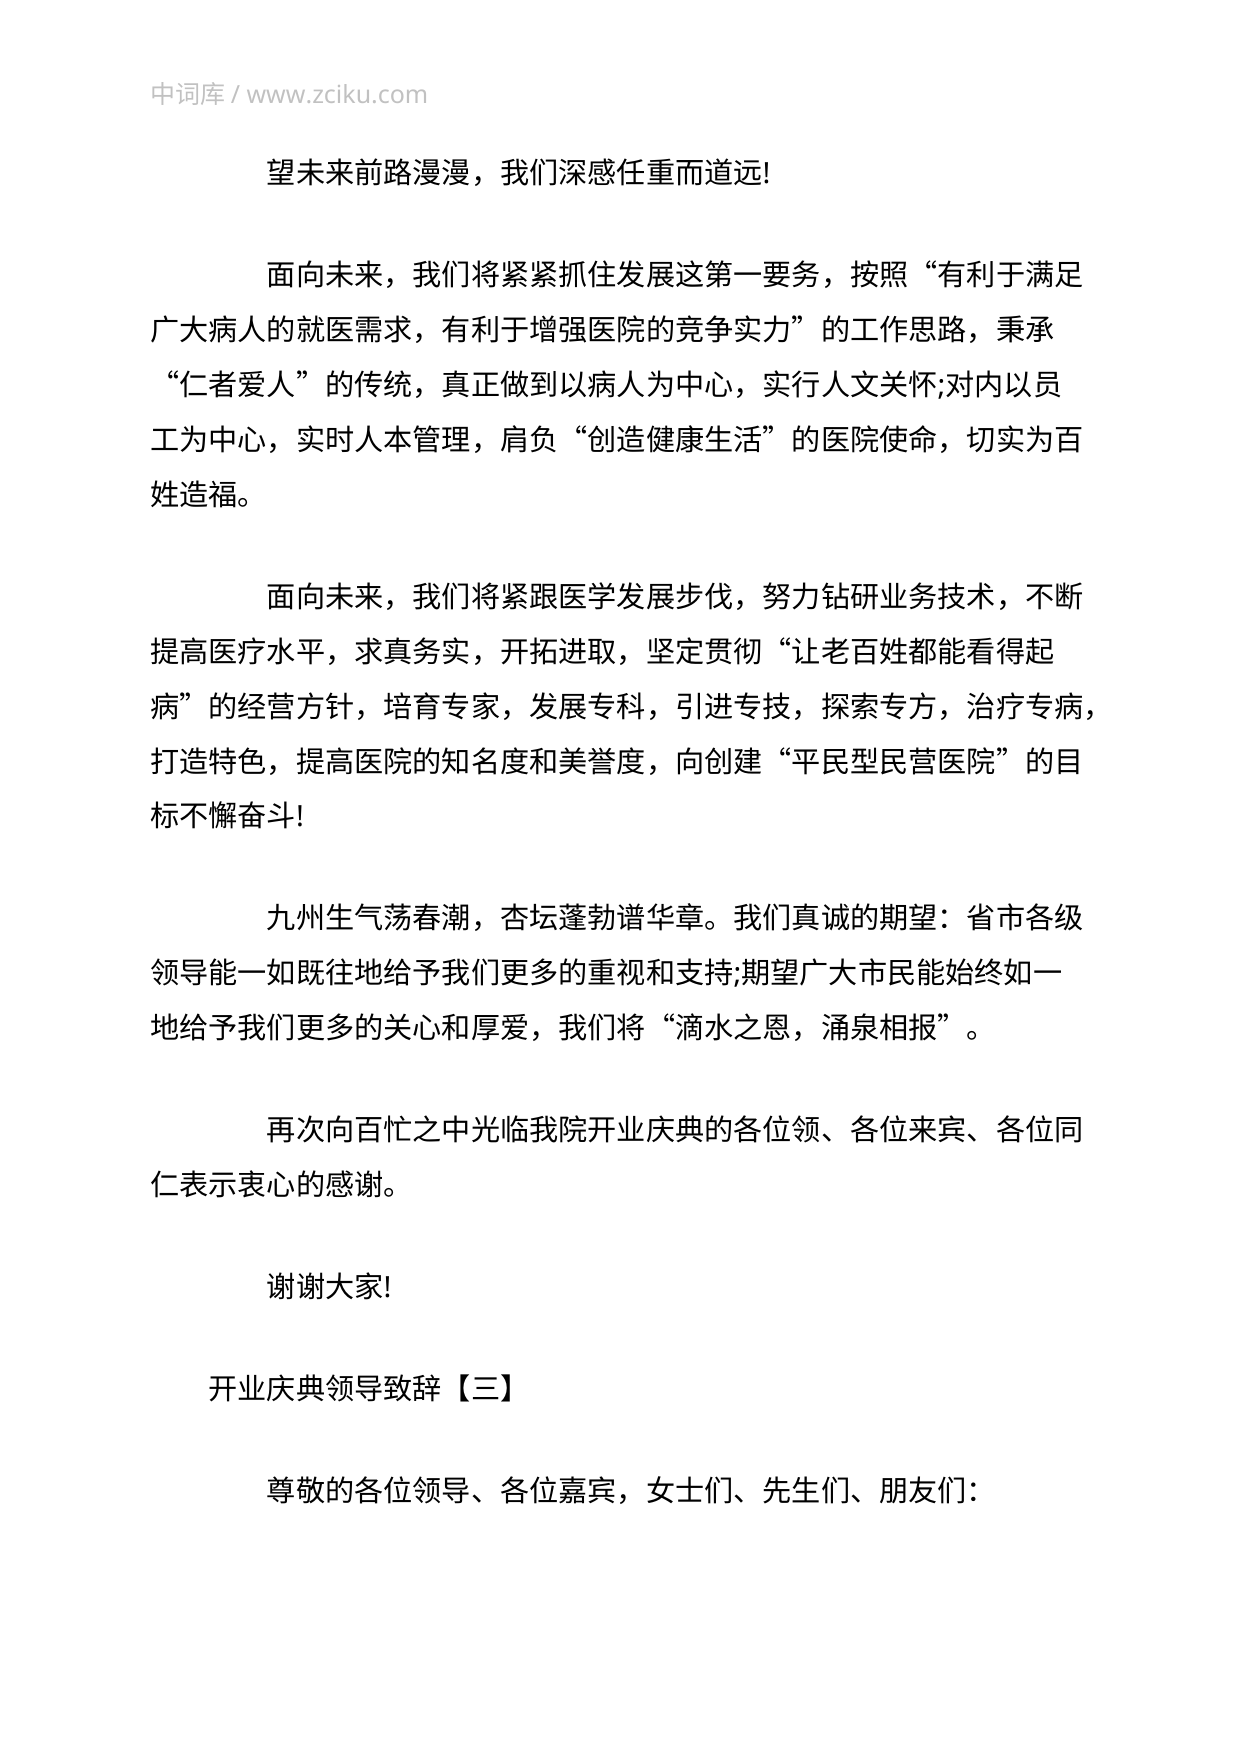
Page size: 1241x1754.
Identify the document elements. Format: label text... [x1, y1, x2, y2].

text 望未来前路漫漫，我们深感任重而道远! [150, 150, 1090, 192]
text 面向未来，我们将紧跟医学发展步伐，努力钻研业务技术，不断提高医疗水平，求真务实，开拓进取，坚定贯彻“让老百姓都能看得起病”的经营方针，培育专家，发展专科，引进专技，探索专方，治疗专病，打造特色，提高医院的知名度和美誉度，向创建“平民型民营医院”的目标不懈奋斗! [150, 573, 1090, 835]
text 再次向百忙之中光临我院开业庆典的各位领、各位来宾、各位同仁表示衷心的感谢。 [150, 1107, 1090, 1204]
text 九州生气荡春潮，杏坛蓬勃谱华章。我们真诚的期望：省市各级领导能一如既往地给予我们更多的重视和支持;期望广大市民能始终如一地给予我们更多的关心和厚爱，我们将“滴水之恩，涌泉相报”。 [150, 895, 1090, 1047]
text 面向未来，我们将紧紧抓住发展这第一要务，按照“有利于满足广大病人的就医需求，有利于增强医院的竞争实力”的工作思路，秉承“仁者爱人”的传统，真正做到以病人为中心，实行人文关怀;对内以员工为中心，实时人本管理，肩负“创造健康生活”的医院使命，切实为百姓造福。 [150, 252, 1090, 514]
text 尊敬的各位领导、各位嘉宾，女士们、先生们、朋友们： [150, 1467, 1090, 1509]
text 开业庆典领导致辞【三】 [150, 1365, 1090, 1408]
text 谢谢大家! [150, 1263, 1090, 1306]
